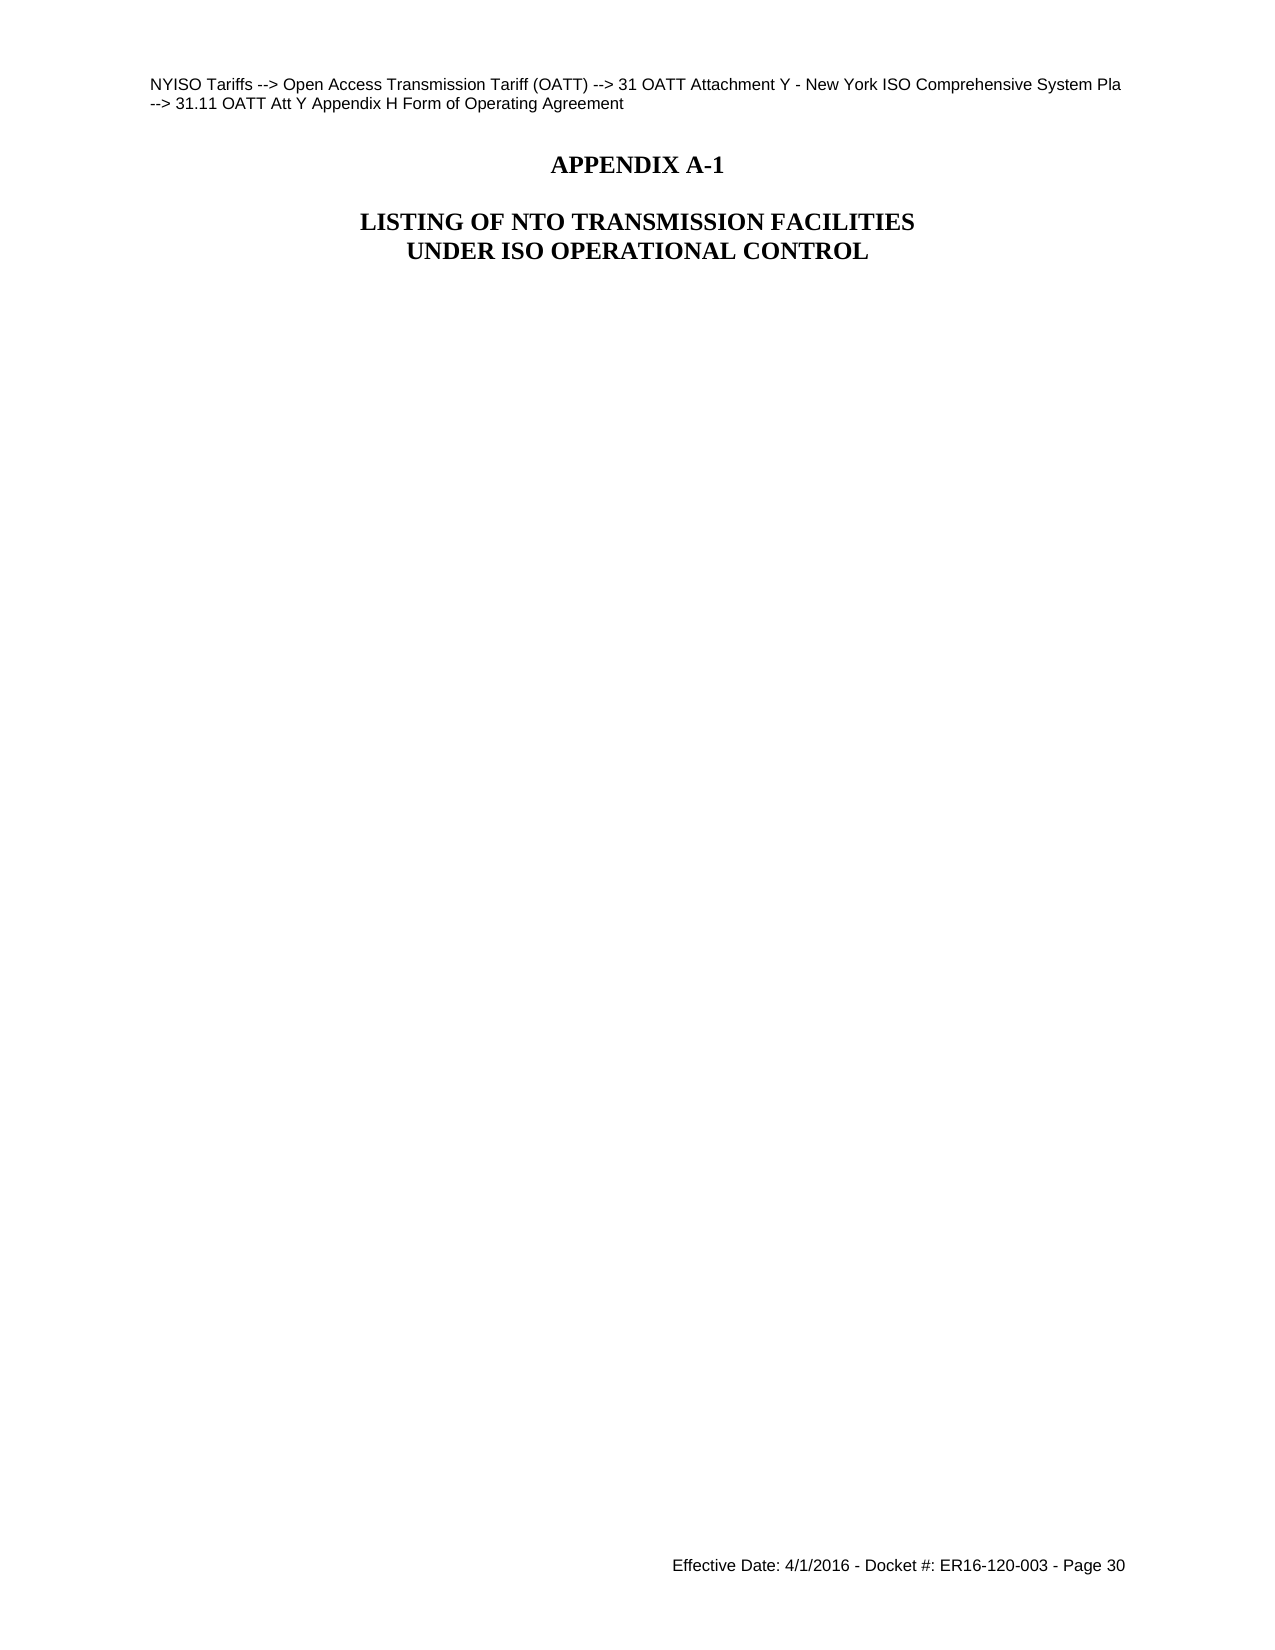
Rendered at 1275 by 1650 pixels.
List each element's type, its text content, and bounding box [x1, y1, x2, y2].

text LISTING OF NTO TRANSMISSION FACILITIES [150, 207, 1125, 236]
text UNDER ISO OPERATIONAL CONTROL [150, 236, 1125, 294]
text APPENDIX A-1 [150, 150, 1125, 179]
